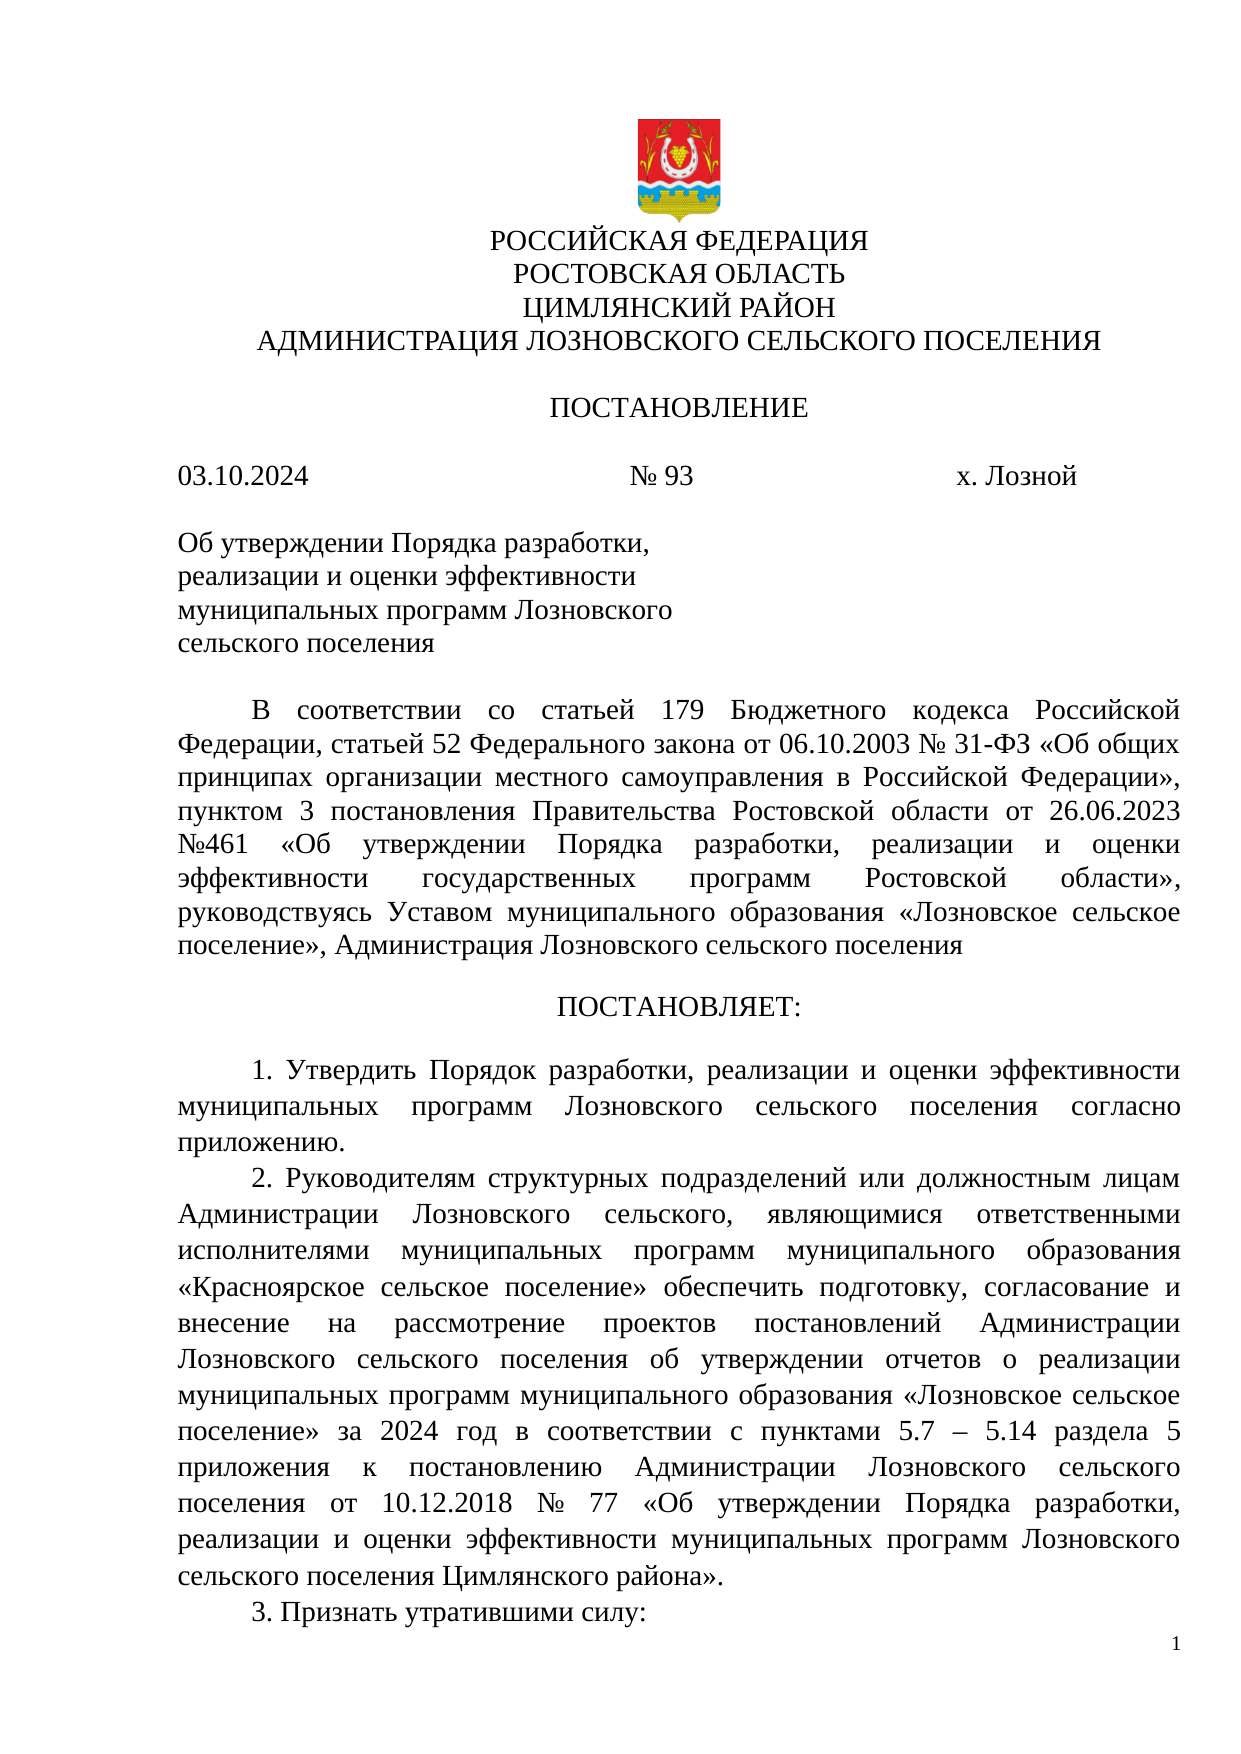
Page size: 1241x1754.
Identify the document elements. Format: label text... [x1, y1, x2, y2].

text РОСТОВСКАЯ ОБЛАСТЬ [177, 256, 1181, 290]
text муниципальных программ Лозновского [177, 592, 1181, 625]
text сельского поселения [177, 625, 1181, 659]
picture [637, 118, 721, 188]
text реализации и оценки эффективности [177, 558, 1181, 592]
text 3. Признать утратившими силу: [177, 1594, 1181, 1627]
text ЦИМЛЯНСКИЙ РАЙОН [177, 290, 1181, 323]
text ПОСТАНОВЛЕНИЕ [177, 391, 1181, 424]
text Об утверждении Порядка разработки, [177, 525, 1181, 558]
text РОССИЙСКАЯ ФЕДЕРАЦИЯ [177, 223, 1181, 256]
text 2. Руководителям структурных подразделений или должностным лицам Администрации Лозновского сельского, являющимися ответственными исполнителями муниципальных программ муниципального образования «Красноярское сельское поселение» обеспечить подготовку, согласование и внесение на рассмотрение проектов постановлений Администрации Лозновского сельского поселения об утверждении отчетов о реализации муниципальных программ муниципального образования «Лозновское сельское поселение» за 2024 год в соответствии с пунктами 5.7 – 5.14 раздела 5 приложения к постановлению Администрации Лозновского сельского поселения от 10.12.2018 № 77 «Об утверждении Порядка разработки, реализации и оценки эффективности муниципальных программ Лозновского сельского поселения Цимлянского района». [177, 1160, 1181, 1591]
text 03.10.2024 № 93 х. Лозной [177, 458, 1181, 491]
text 1. Утвердить Порядок разработки, реализации и оценки эффективности муниципальных программ Лозновского сельского поселения согласно приложению. [177, 1052, 1181, 1158]
picture [637, 191, 721, 223]
text ПОСТАНОВЛЯЕТ: [177, 989, 1181, 1023]
text АДМИНИСТРАЦИЯ ЛОЗНОВСКОГО СЕЛЬСКОГО ПОСЕЛЕНИЯ [177, 323, 1181, 357]
text В соответствии со статьей 179 Бюджетного кодекса Российской Федерации, статьей 52 Федерального закона от 06.10.2003 № 31-ФЗ «Об общих принципах организации местного самоуправления в Российской Федерации», пунктом 3 постановления Правительства Ростовской области от 26.06.2023 №461 «Об утверждении Порядка разработки, реализации и оценки эффективности государственных программ Ростовской области», руководствуясь Уставом муниципального образования «Лозновское сельское поселение», Администрация Лозновского сельского поселения [177, 692, 1181, 961]
